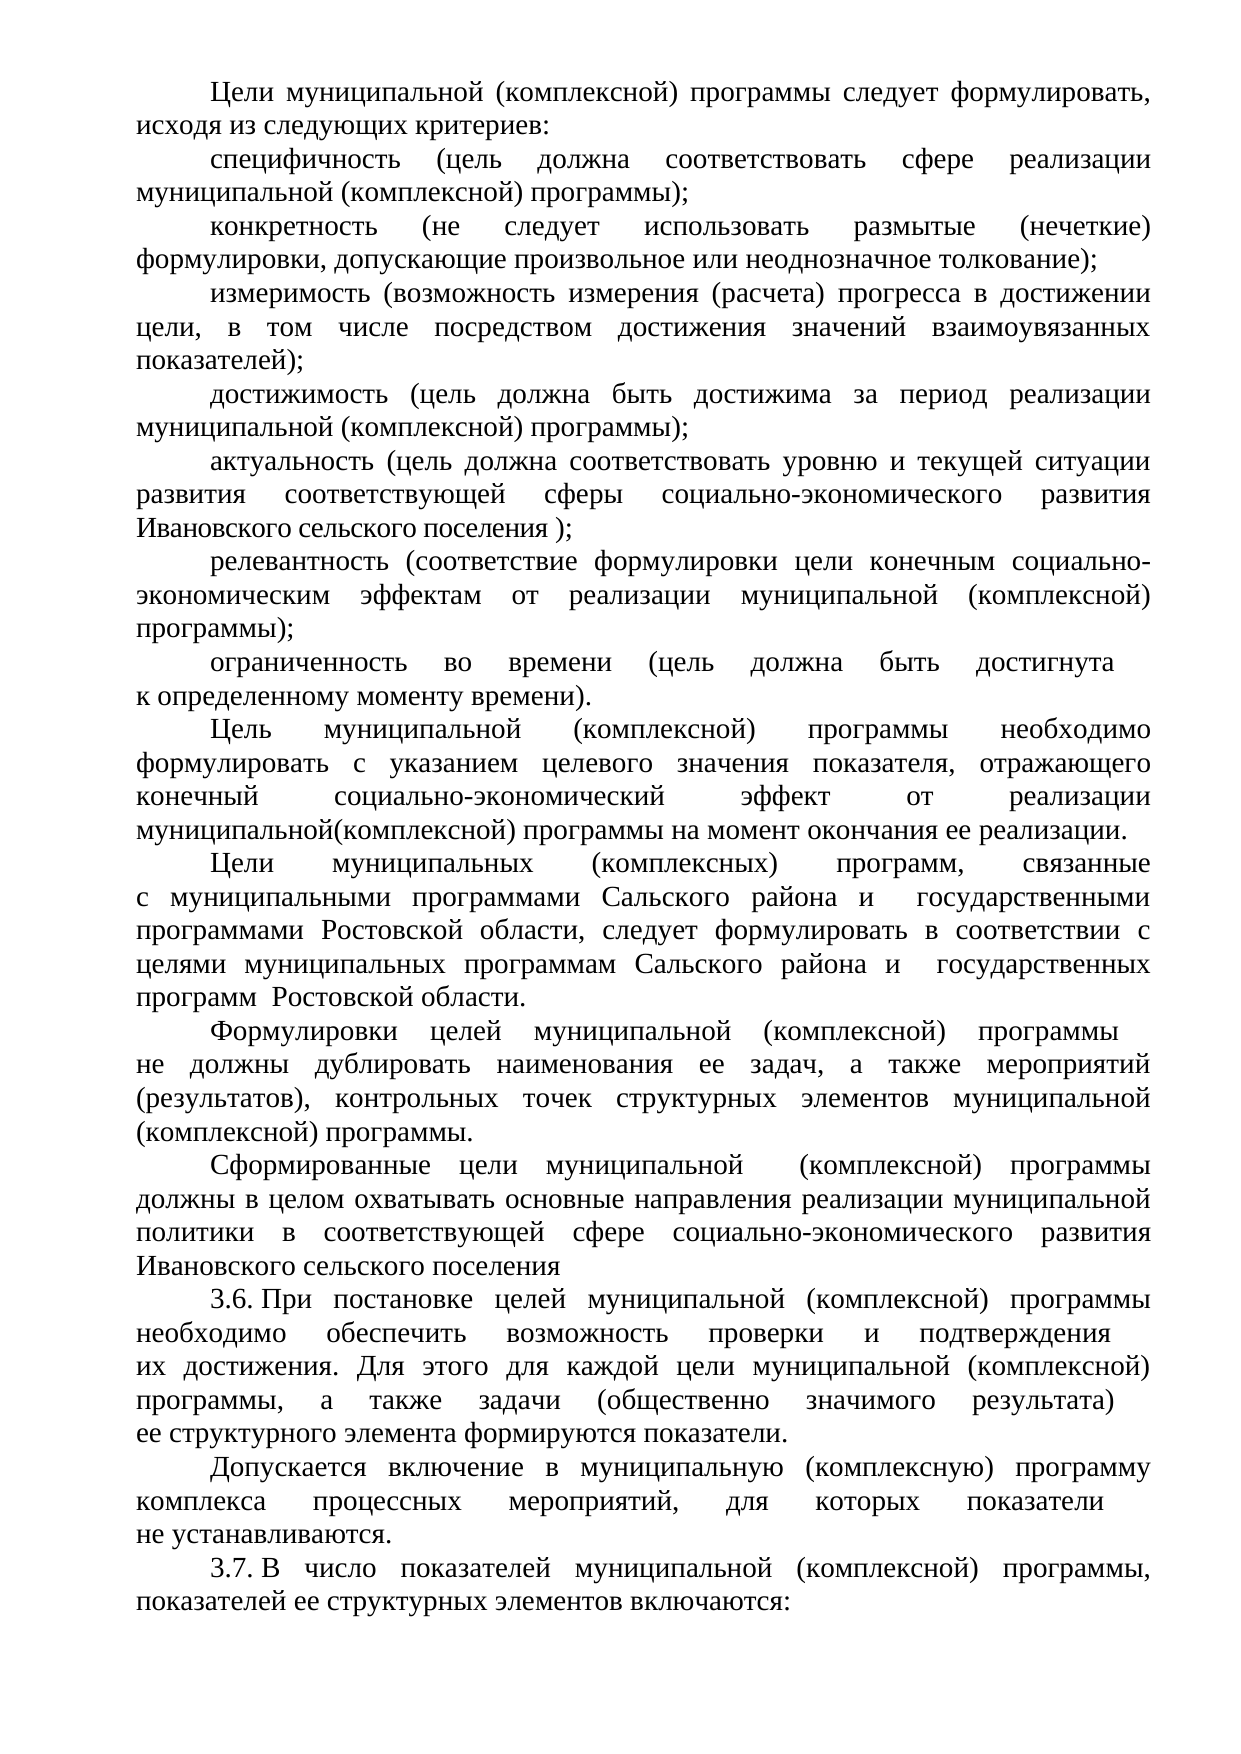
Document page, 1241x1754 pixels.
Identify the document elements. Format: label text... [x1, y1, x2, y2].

text Формулировки целей муниципальной (комплексной) программы не должны дублировать наименования ее задач, а также мероприятий (результатов), контрольных точек структурных элементов муниципальной (комплексной) программы. [136, 1013, 1152, 1147]
text конкретность (не следует использовать размытые (нечеткие) формулировки, допускающие произвольное или неоднозначное толкование); [136, 208, 1152, 275]
text специфичность (цель должна соответствовать сфере реализации муниципальной (комплексной) программы); [136, 141, 1152, 208]
text 3.7. В число показателей муниципальной (комплексной) программы, показателей ее структурных элементов включаются: [136, 1550, 1152, 1617]
text Цели муниципальных (комплексных) программ, связанные с муниципальными программами Сальского района и государственными программами Ростовской области, следует формулировать в соответствии с целями муниципальных программам Сальского района и государственных программ Ростовской области. [136, 845, 1152, 1013]
text Цели муниципальной (комплексной) программы следует формулировать, исходя из следующих критериев: [136, 74, 1152, 141]
text Цель муниципальной (комплексной) программы необходимо формулировать с указанием целевого значения показателя, отражающего конечный социально-экономический эффект от реализации муниципальной(комплексной) программы на момент окончания ее реализации. [136, 711, 1152, 845]
text измеримость (возможность измерения (расчета) прогресса в достижении цели, в том числе посредством достижения значений взаимоувязанных показателей); [136, 275, 1152, 376]
text 3.6. При постановке целей муниципальной (комплексной) программы необходимо обеспечить возможность проверки и подтверждения их достижения. Для этого для каждой цели муниципальной (комплексной) программы, а также задачи (общественно значимого результата) ее структурного элемента формируются показатели. [136, 1281, 1152, 1449]
text ограниченность во времени (цель должна быть достигнута к определенному моменту времени). [136, 644, 1152, 711]
text актуальность (цель должна соответствовать уровню и текущей ситуации развития соответствующей сферы социально-экономического развития Ивановского сельского поселения ); [136, 443, 1152, 543]
text Сформированные цели муниципальной (комплексной) программы должны в целом охватывать основные направления реализации муниципальной политики в соответствующей сфере социально-экономического развития Ивановского сельского поселения [136, 1147, 1152, 1281]
text Допускается включение в муниципальную (комплексную) программу комплекса процессных мероприятий, для которых показатели не устанавливаются. [136, 1449, 1152, 1550]
text достижимость (цель должна быть достижима за период реализации муниципальной (комплексной) программы); [136, 376, 1152, 443]
text релевантность (соответствие формулировки цели конечным социально-экономическим эффектам от реализации муниципальной (комплексной) программы); [136, 543, 1152, 644]
